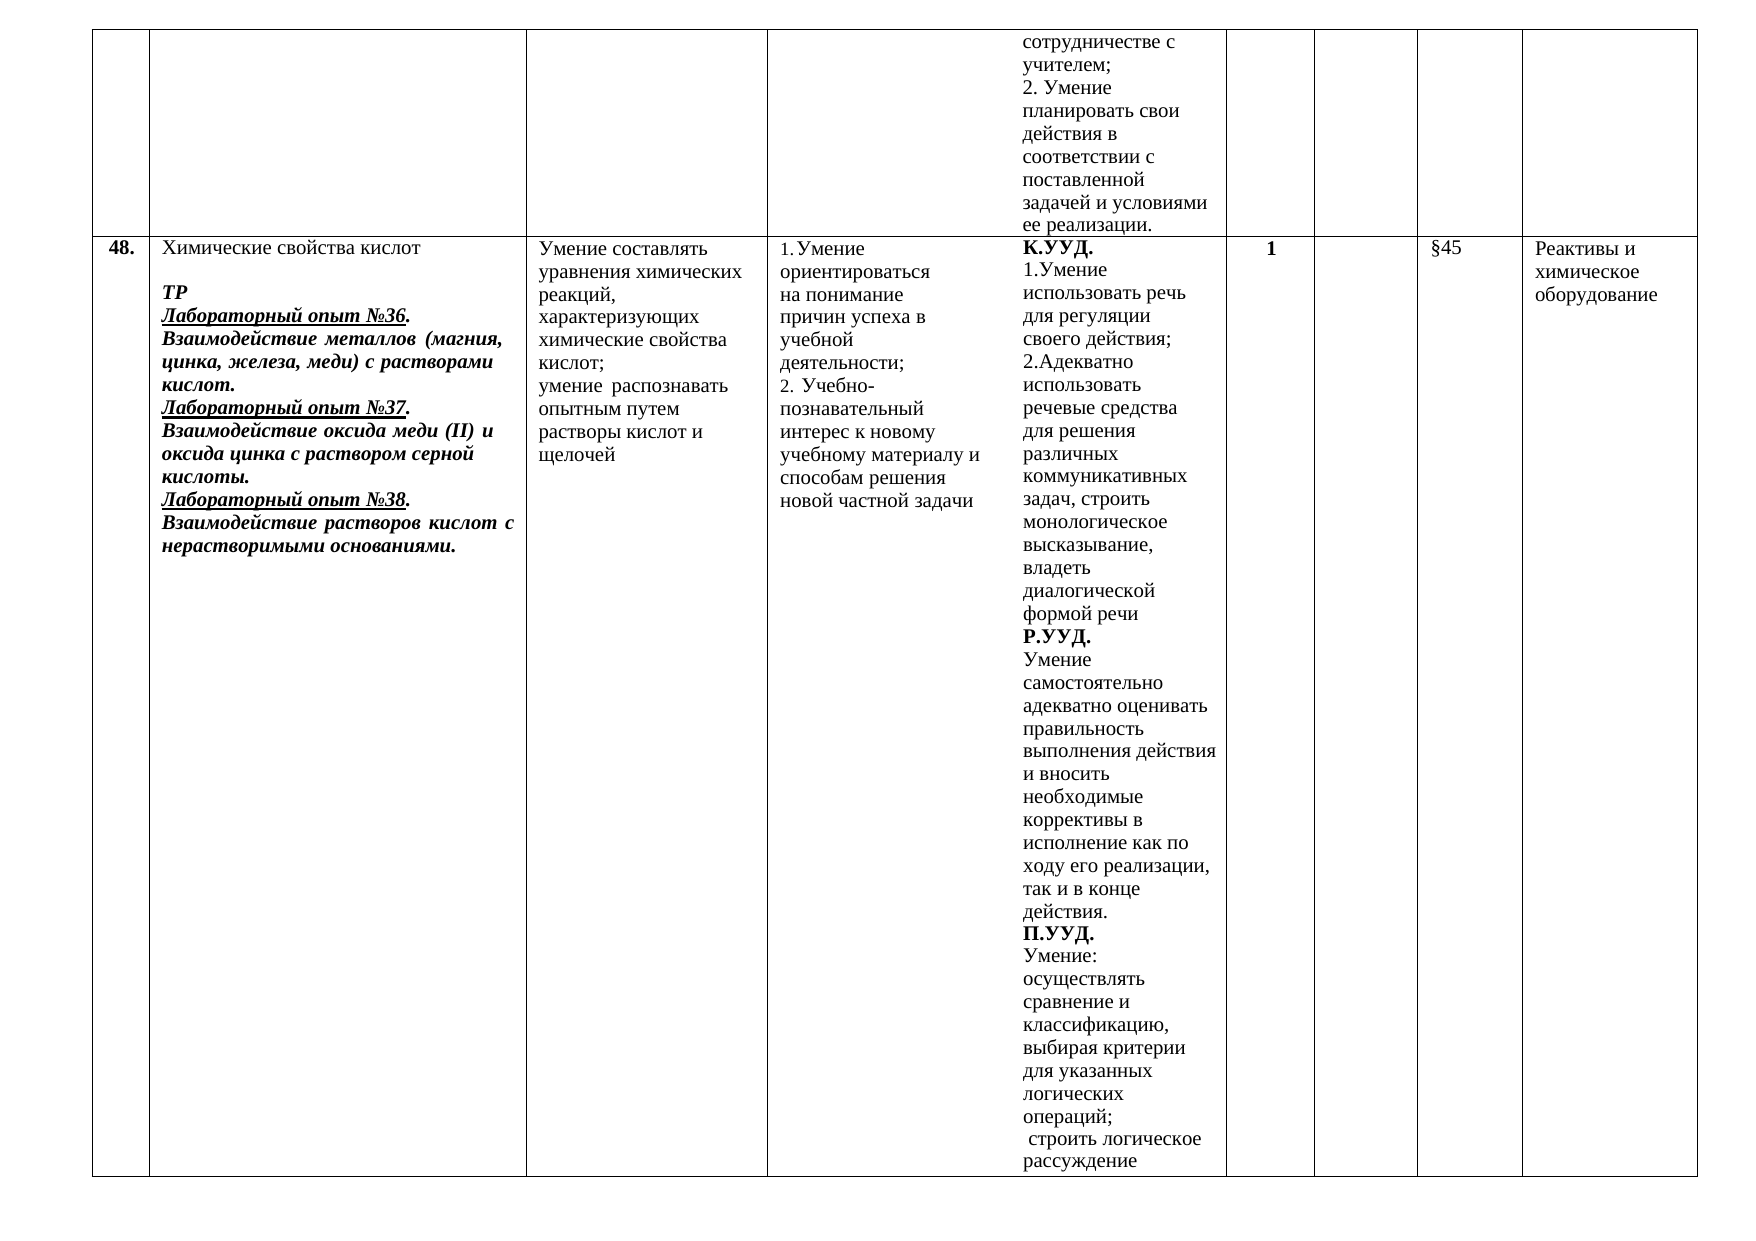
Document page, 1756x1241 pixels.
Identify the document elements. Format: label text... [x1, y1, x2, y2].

table_cell 48. [93, 237, 149, 1176]
table_header [1418, 30, 1522, 236]
table_cell Умение ориентироваться на понимание причин успеха в учебной деятельности; Учебно- познавательный интерес к новому учебному материалу и способам решения новой частной задачи [768, 237, 1010, 1176]
table_header [527, 30, 767, 236]
table_header [150, 30, 526, 236]
table_cell Химические свойства кислот ТР Лабораторный опыт №36. Взаимодействие металлов (магния, цинка, железа, меди) с растворами кислот. Лабораторный опыт №37. Взаимодействие оксида меди (II) и оксида цинка с раствором серной кислоты. Лабораторный опыт №38. Взаимодействие растворов кислот с нерастворимыми основаниями. [150, 237, 526, 1176]
table_cell Реактивы и химическое оборудование [1523, 237, 1697, 1176]
table_header [93, 30, 149, 236]
table_header [1315, 30, 1417, 236]
table_cell К.УУД. 1.Умение использовать речь для регуляции своего действия; 2.Адекватно использовать речевые средства для решения различных коммуникативных задач, строить монологическое высказывание, владеть диалогической формой речи Р.УУД. Умение самостоятельно адекватно оценивать правильность выполнения действия и вносить необходимые коррективы в исполнение как по ходу его реализации, так и в конце действия. П.УУД. Умение: осуществлять сравнение и классификацию, выбирая критерии для указанных логических операций; строить логическое рассуждение [1010, 237, 1226, 1176]
table_header [1523, 30, 1697, 236]
table_cell §45 [1418, 237, 1522, 1176]
table_cell Умение составлять уравнения химических реакций, характеризующих химические свойства кислот; умение распознавать опытным путем растворы кислот и щелочей [527, 237, 767, 1176]
table_header сотрудничестве с учителем; 2. Умение планировать свои действия в соответствии с поставленной задачей и условиями ее реализации. [768, 30, 1226, 236]
table_cell 1 [1227, 237, 1314, 1176]
table_header [1227, 30, 1314, 236]
table_cell [1315, 237, 1417, 1176]
